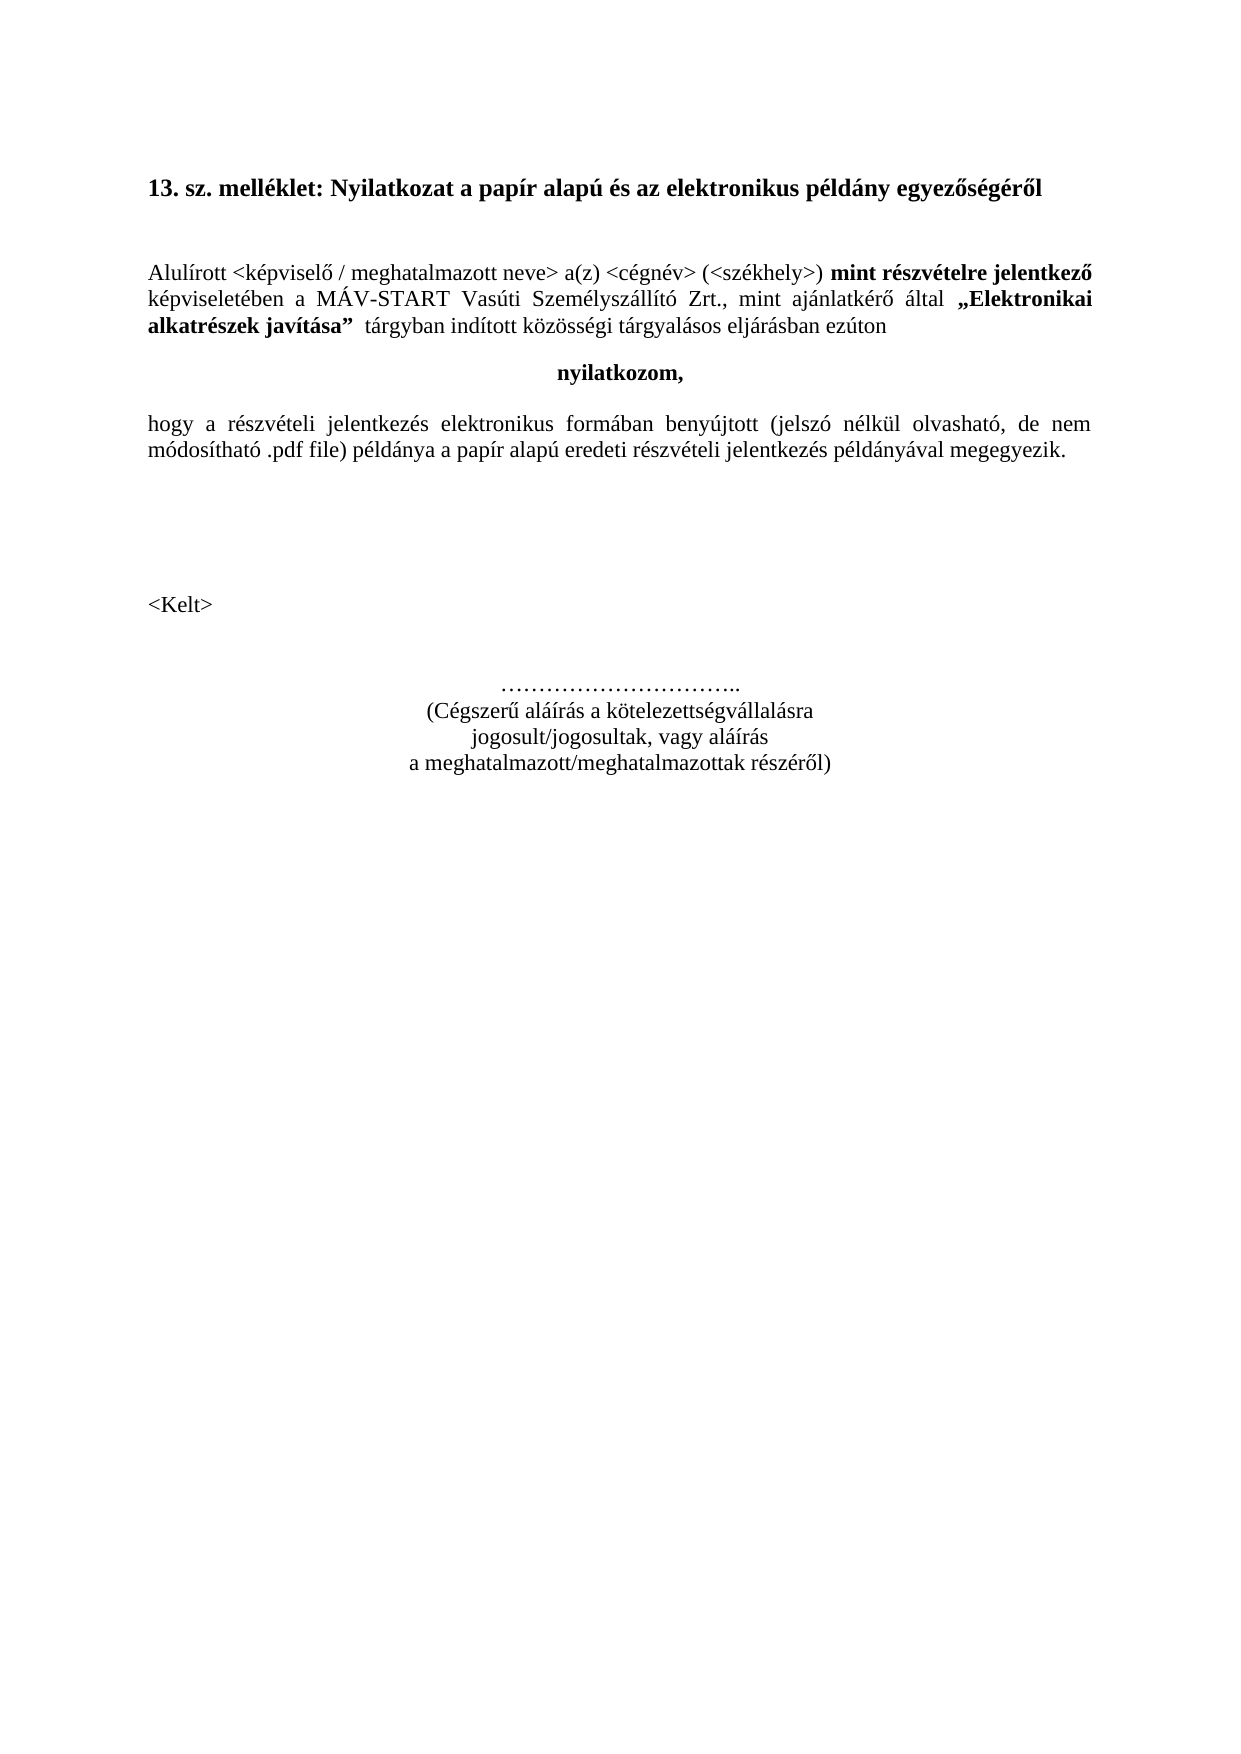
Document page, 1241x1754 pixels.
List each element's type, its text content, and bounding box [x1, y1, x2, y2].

text hogy a részvételi jelentkezés elektronikus formában benyújtott (jelszó nélkül olvasható, de nem módosítható .pdf file) példánya a papír alapú eredeti részvételi jelentkezés példányával megegyezik. [148, 410, 1092, 463]
text <Kelt> [148, 591, 1092, 618]
text jogosult/jogosultak, vagy aláírás [148, 723, 1092, 749]
text a meghatalmazott/meghatalmazottak részéről) [148, 749, 1092, 776]
text (Cégszerű aláírás a kötelezettségvállalásra [148, 697, 1092, 723]
text ………………………….. [148, 670, 1092, 697]
text Alulírott <képviselő / meghatalmazott neve> a(z) <cégnév> (<székhely>) mint részvételre jelentkező képviseletében a MÁV-START Vasúti Személyszállító Zrt., mint ajánlatkérő által „Elektronikai alkatrészek javítása” tárgyban indított közösségi tárgyalásos eljárásban ezúton [148, 259, 1092, 338]
subtitle 13. sz. melléklet: Nyilatkozat a papír alapú és az elektronikus példány egyezőségéről [148, 173, 1092, 201]
text nyilatkozom, [148, 359, 1092, 385]
